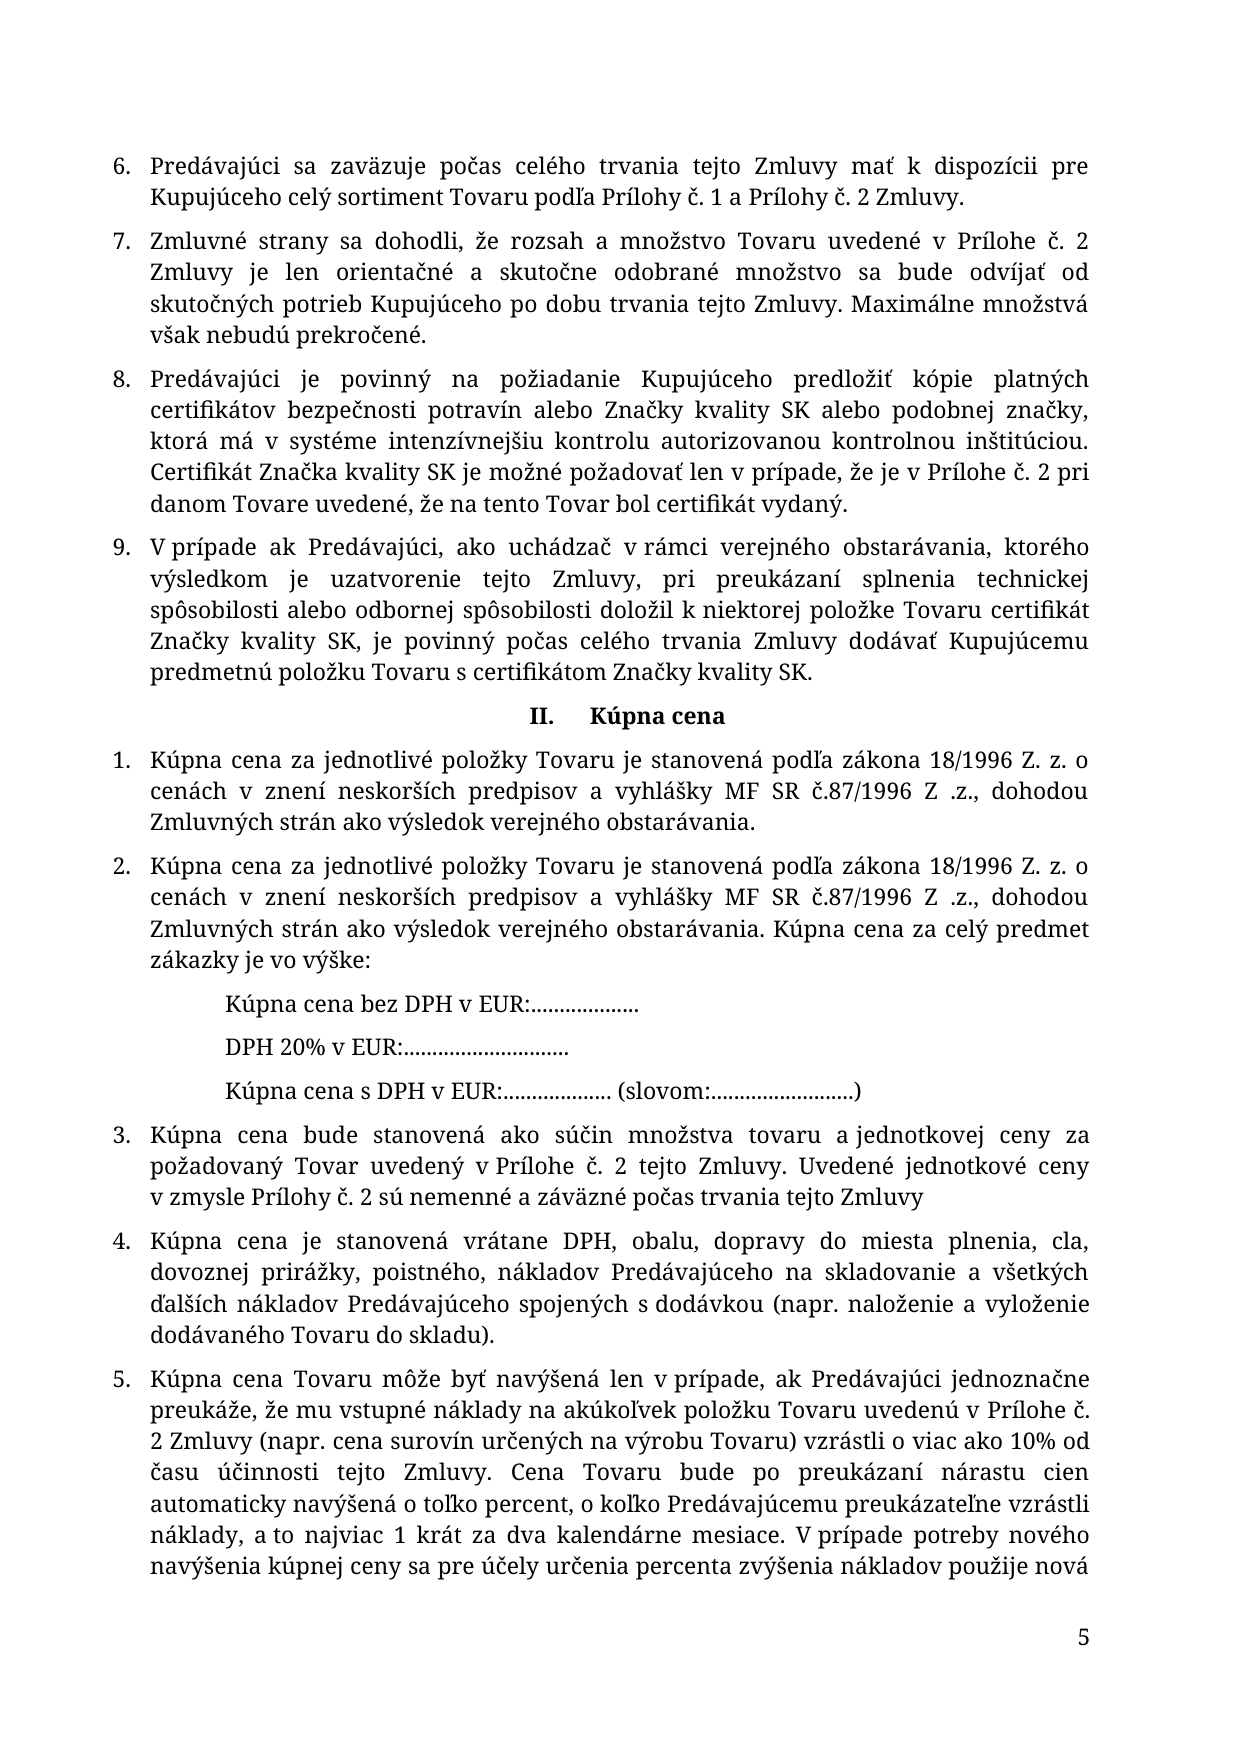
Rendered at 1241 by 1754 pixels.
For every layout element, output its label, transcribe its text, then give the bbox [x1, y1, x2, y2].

list V prípade ak Predávajúci, ako uchádzač v rámci verejného obstarávania, ktorého výsledkom je uzatvorenie tejto Zmluvy, pri preukázaní splnenia technickej spôsobilosti alebo odbornej spôsobilosti doložil k niektorej položke Tovaru certifikát Značky kvality SK, je povinný počas celého trvania Zmluvy dodávať Kupujúcemu predmetnú položku Tovaru s certifikátom Značky kvality SK. [112, 531, 1090, 687]
list Kúpna cena s DPH v EUR:................... (slovom:.........................) [225, 1075, 1090, 1106]
list Kúpna cena za jednotlivé položky Tovaru je stanovená podľa zákona 18/1996 Z. z. o cenách v znení neskorších predpisov a vyhlášky MF SR č.87/1996 Z .z., dohodou Zmluvných strán ako výsledok verejného obstarávania. [112, 744, 1090, 837]
list Predávajúci sa zaväzuje počas celého trvania tejto Zmluvy mať k dispozícii pre Kupujúceho celý sortiment Tovaru podľa Prílohy č. 1 a Prílohy č. 2 Zmluvy. [112, 150, 1090, 212]
list DPH 20% v EUR:............................. [225, 1031, 1090, 1062]
list Kúpna cena je stanovená vrátane DPH, obalu, dopravy do miesta plnenia, cla, dovoznej prirážky, poistného, nákladov Predávajúceho na skladovanie a všetkých ďalších nákladov Predávajúceho spojených s dodávkou (napr. naloženie a vyloženie dodávaného Tovaru do skladu). [112, 1225, 1090, 1350]
list Kúpna cena bez DPH v EUR:................... [225, 987, 1090, 1019]
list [112, 1362, 1090, 1581]
list Kúpna cena za jednotlivé položky Tovaru je stanovená podľa zákona 18/1996 Z. z. o cenách v znení neskorších predpisov a vyhlášky MF SR č.87/1996 Z .z., dohodou Zmluvných strán ako výsledok verejného obstarávania. Kúpna cena za celý predmet zákazky je vo výške: [112, 850, 1090, 975]
list Kúpna cena bude stanovená ako súčin množstva tovaru a jednotkovej ceny za požadovaný Tovar uvedený v Prílohe č. 2 tejto Zmluvy. Uvedené jednotkové ceny v zmysle Prílohy č. 2 sú nemenné a záväzné počas trvania tejto Zmluvy [112, 1119, 1090, 1212]
list Zmluvné strany sa dohodli, že rozsah a množstvo Tovaru uvedené v Prílohe č. 2 Zmluvy je len orientačné a skutočne odobrané množstvo sa bude odvíjať od skutočných potrieb Kupujúceho po dobu trvania tejto Zmluvy. Maximálne množstvá však nebudú prekročené. [112, 225, 1090, 350]
list Predávajúci je povinný na požiadanie Kupujúceho predložiť kópie platných certifikátov bezpečnosti potravín alebo Značky kvality SK alebo podobnej značky, ktorá má v systéme intenzívnejšiu kontrolu autorizovanou kontrolnou inštitúciou. Certifikát Značka kvality SK je možné požadovať len v prípade, že je v Prílohe č. 2 pri danom Tovare uvedené, že na tento Tovar bol certifikát vydaný. [112, 362, 1090, 519]
subtitle Kúpna cena [165, 700, 1090, 731]
